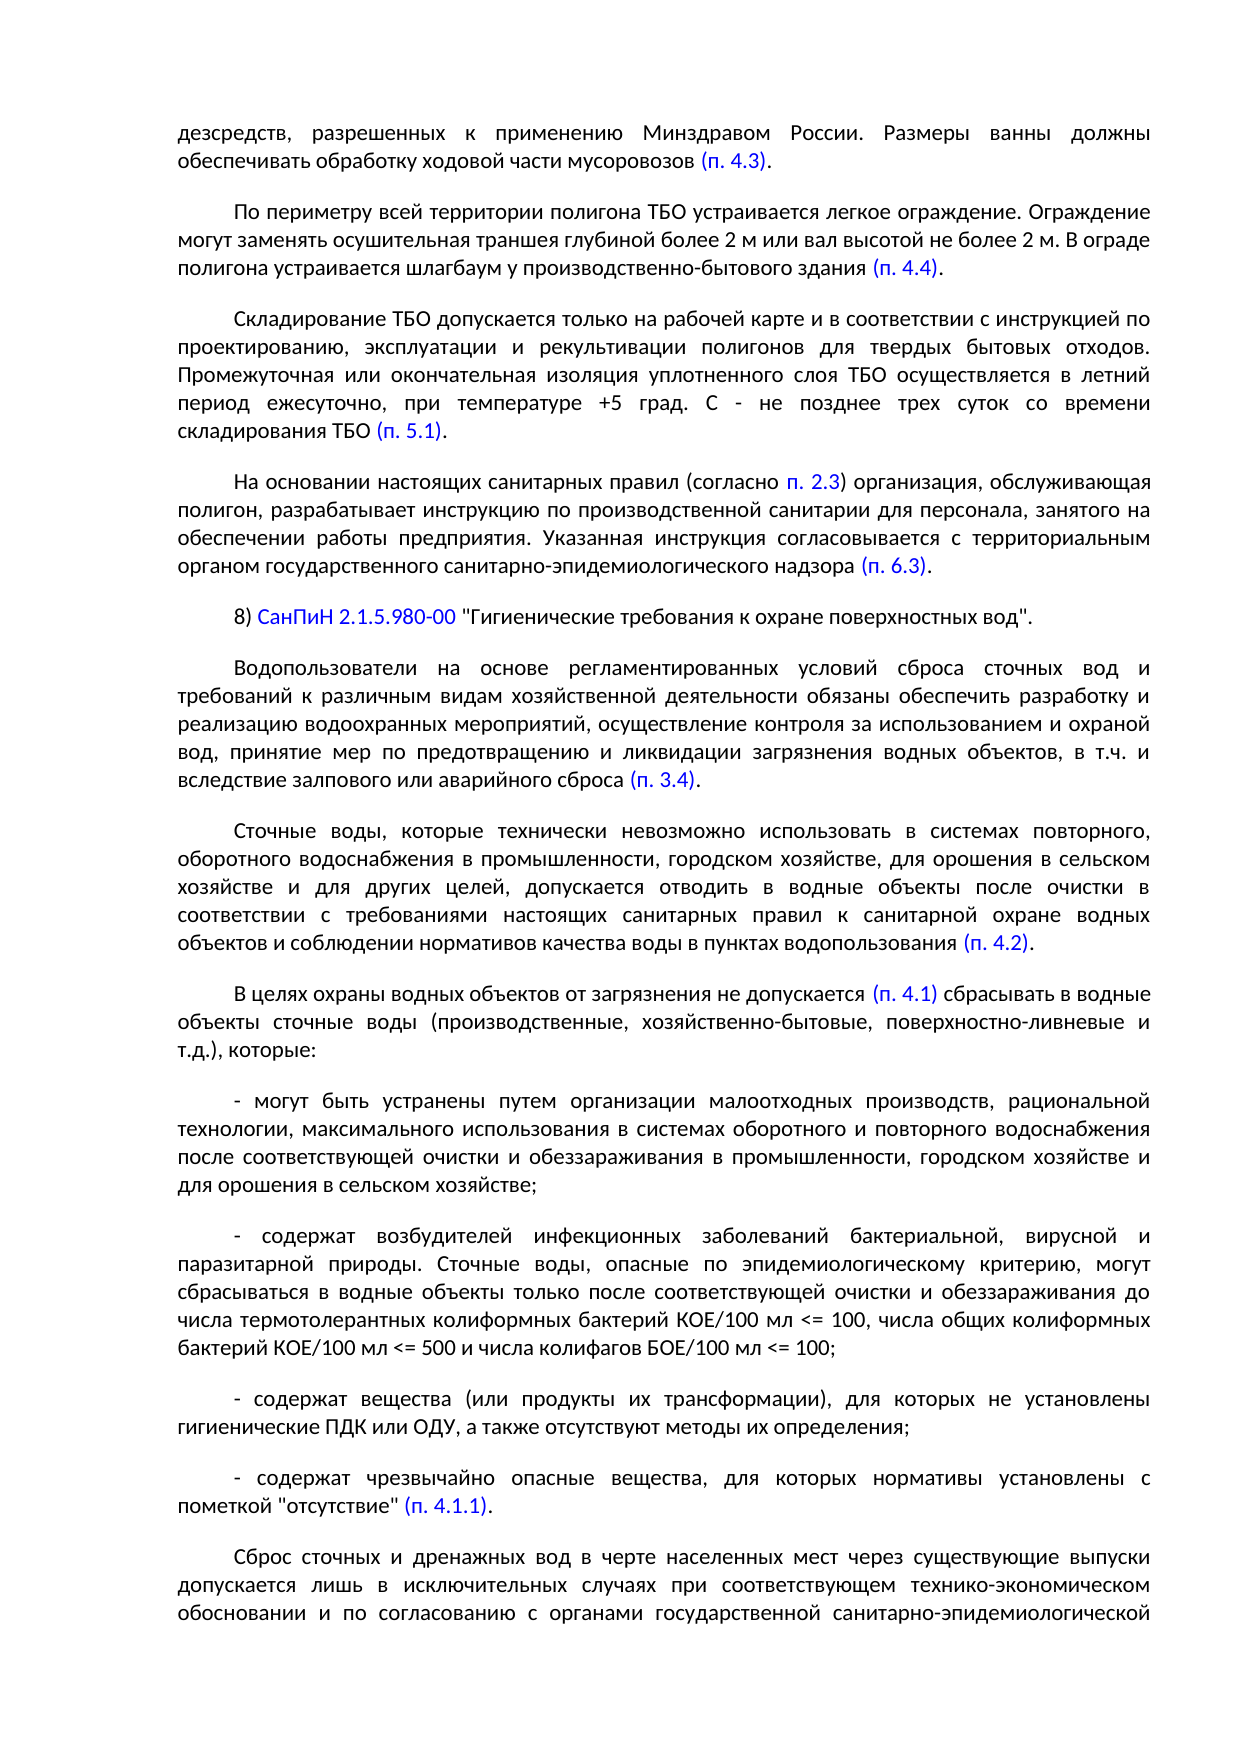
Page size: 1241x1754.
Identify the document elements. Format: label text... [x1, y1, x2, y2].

text 8) СанПиН 2.1.5.980-00 "Гигиенические требования к охране поверхностных вод". [177, 602, 1152, 630]
text По периметру всей территории полигона ТБО устраивается легкое ограждение. Ограждение могут заменять осушительная траншея глубиной более 2 м или вал высотой не более 2 м. В ограде полигона устраивается шлагбаум у производственно-бытового здания (п. 4.4). [177, 197, 1152, 281]
text - содержат чрезвычайно опасные вещества, для которых нормативы установлены с пометкой "отсутствие" (п. 4.1.1). [177, 1463, 1152, 1519]
text В целях охраны водных объектов от загрязнения не допускается (п. 4.1) сбрасывать в водные объекты сточные воды (производственные, хозяйственно-бытовые, поверхностно-ливневые и т.д.), которые: [177, 979, 1152, 1063]
text Водопользователи на основе регламентированных условий сброса сточных вод и требований к различным видам хозяйственной деятельности обязаны обеспечить разработку и реализацию водоохранных мероприятий, осуществление контроля за использованием и охраной вод, принятие мер по предотвращению и ликвидации загрязнения водных объектов, в т.ч. и вследствие залпового или аварийного сброса (п. 3.4). [177, 653, 1152, 793]
text - содержат возбудителей инфекционных заболеваний бактериальной, вирусной и паразитарной природы. Сточные воды, опасные по эпидемиологическому критерию, могут сбрасываться в водные объекты только после соответствующей очистки и обеззараживания до числа термотолерантных колиформных бактерий КОЕ/100 мл <= 100, числа общих колиформных бактерий КОЕ/100 мл <= 500 и числа колифагов БОЕ/100 мл <= 100; [177, 1221, 1152, 1361]
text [177, 1542, 1152, 1626]
text - содержат вещества (или продукты их трансформации), для которых не установлены гигиенические ПДК или ОДУ, а также отсутствуют методы их определения; [177, 1384, 1152, 1440]
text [177, 118, 1152, 174]
text Сточные воды, которые технически невозможно использовать в системах повторного, оборотного водоснабжения в промышленности, городском хозяйстве, для орошения в сельском хозяйстве и для других целей, допускается отводить в водные объекты после очистки в соответствии с требованиями настоящих санитарных правил к санитарной охране водных объектов и соблюдении нормативов качества воды в пунктах водопользования (п. 4.2). [177, 816, 1152, 956]
text - могут быть устранены путем организации малоотходных производств, рациональной технологии, максимального использования в системах оборотного и повторного водоснабжения после соответствующей очистки и обеззараживания в промышленности, городском хозяйстве и для орошения в сельском хозяйстве; [177, 1086, 1152, 1198]
text На основании настоящих санитарных правил (согласно п. 2.3) организация, обслуживающая полигон, разрабатывает инструкцию по производственной санитарии для персонала, занятого на обеспечении работы предприятия. Указанная инструкция согласовывается с территориальным органом государственного санитарно-эпидемиологического надзора (п. 6.3). [177, 467, 1152, 579]
text Складирование ТБО допускается только на рабочей карте и в соответствии с инструкцией по проектированию, эксплуатации и рекультивации полигонов для твердых бытовых отходов. Промежуточная или окончательная изоляция уплотненного слоя ТБО осуществляется в летний период ежесуточно, при температуре +5 град. C - не позднее трех суток со времени складирования ТБО (п. 5.1). [177, 304, 1152, 444]
